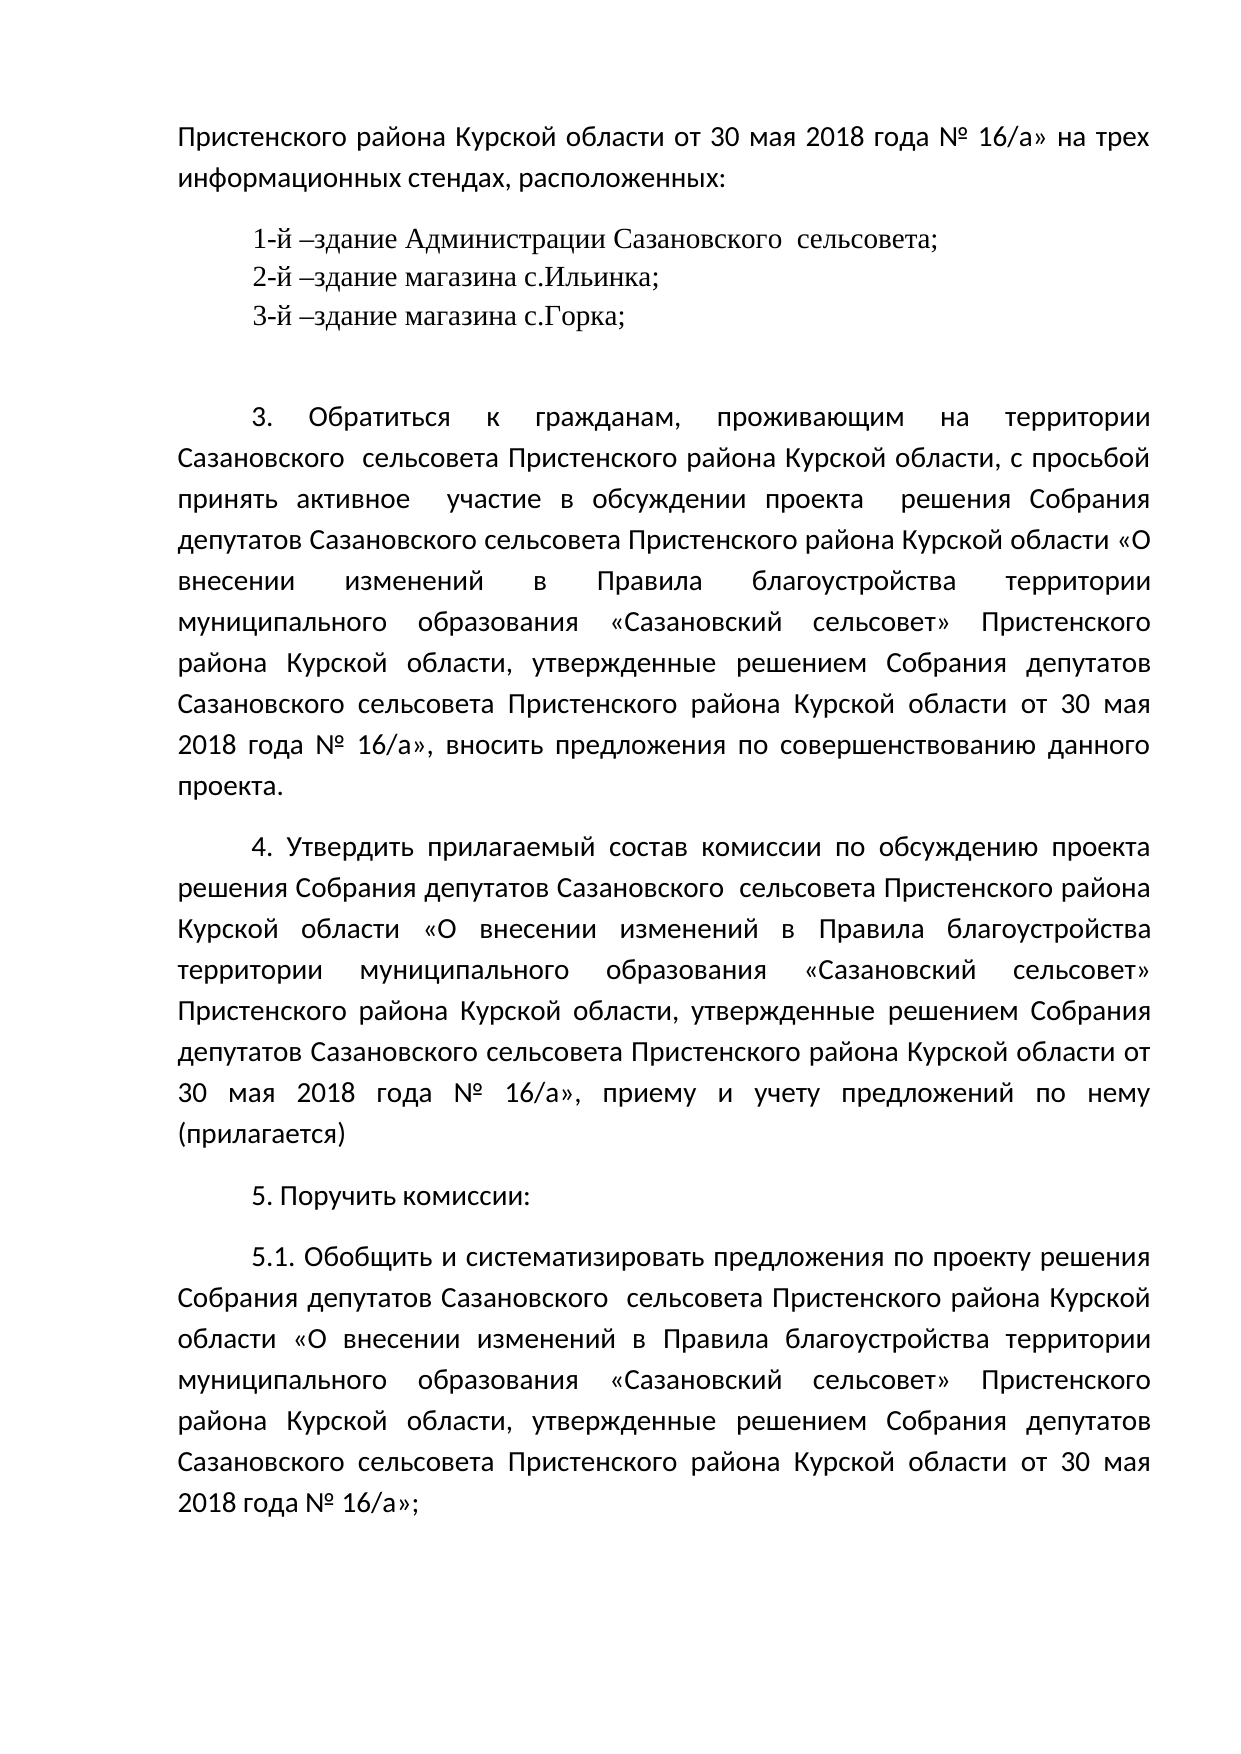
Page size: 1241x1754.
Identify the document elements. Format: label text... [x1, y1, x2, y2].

text 5. Поручить комиссии: [177, 1177, 1152, 1212]
text 5.1. Обобщить и систематизировать предложения по проекту решения Собрания депутатов Сазановского сельсовета Пристенского района Курской области «О внесении изменений в Правила благоустройства территории муниципального образования «Сазановский сельсовет» Пристенского района Курской области, утвержденные решением Собрания депутатов Сазановского сельсовета Пристенского района Курской области от 30 мая 2018 года № 16/а»; [177, 1238, 1152, 1520]
text 1-й –здание Администрации Сазановского сельсовета; [177, 221, 1152, 254]
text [177, 118, 1152, 195]
text 4. Утвердить прилагаемый состав комиссии по обсуждению проекта решения Собрания депутатов Сазановского сельсовета Пристенского района Курской области «О внесении изменений в Правила благоустройства территории муниципального образования «Сазановский сельсовет» Пристенского района Курской области, утвержденные решением Собрания депутатов Сазановского сельсовета Пристенского района Курской области от 30 мая 2018 года № 16/а», приему и учету предложений по нему (прилагается) [177, 828, 1152, 1151]
text 3-й –здание магазина с.Горка; [177, 298, 1152, 331]
text 3. Обратиться к гражданам, проживающим на территории Сазановского сельсовета Пристенского района Курской области, с просьбой принять активное участие в обсуждении проекта решения Собрания депутатов Сазановского сельсовета Пристенского района Курской области «О внесении изменений в Правила благоустройства территории муниципального образования «Сазановский сельсовет» Пристенского района Курской области, утвержденные решением Собрания депутатов Сазановского сельсовета Пристенского района Курской области от 30 мая 2018 года № 16/а», вносить предложения по совершенствованию данного проекта. [177, 398, 1152, 802]
text 2-й –здание магазина с.Ильинка; [177, 259, 1152, 293]
